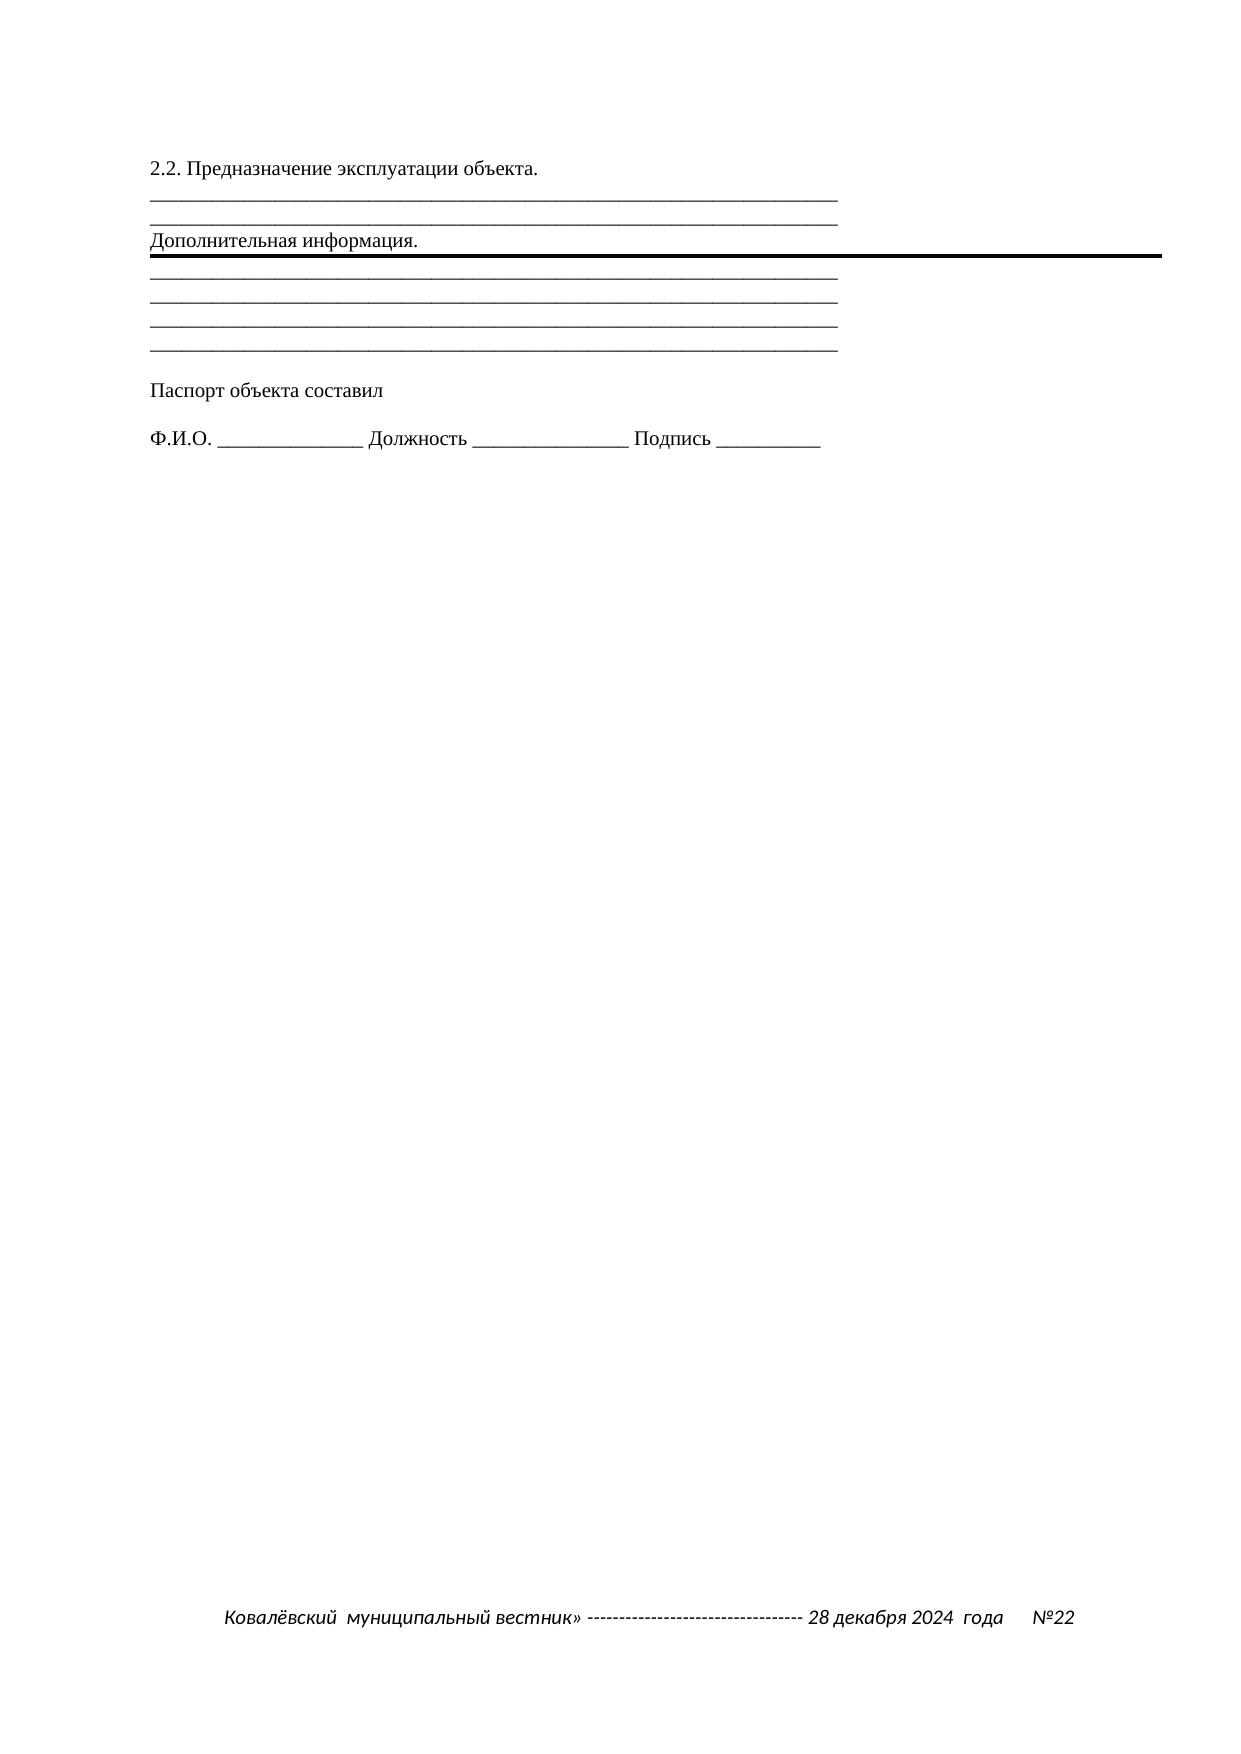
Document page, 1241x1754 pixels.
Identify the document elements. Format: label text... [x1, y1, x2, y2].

text __________________________________________________________________ [150, 306, 1162, 330]
text __________________________________________________________________ [150, 204, 1162, 228]
text __________________________________________________________________ [150, 330, 1162, 354]
text Дополнительная информация. [150, 228, 1162, 254]
text __________________________________________________________________ [150, 258, 1162, 282]
text __________________________________________________________________ [150, 180, 1162, 204]
text Ф.И.О. ______________ Должность _______________ Подпись __________ [150, 426, 1162, 450]
text __________________________________________________________________ [150, 282, 1162, 306]
text 2.2. Предназначение эксплуатации объекта. [150, 156, 1162, 180]
text Паспорт объекта составил [150, 378, 1162, 402]
